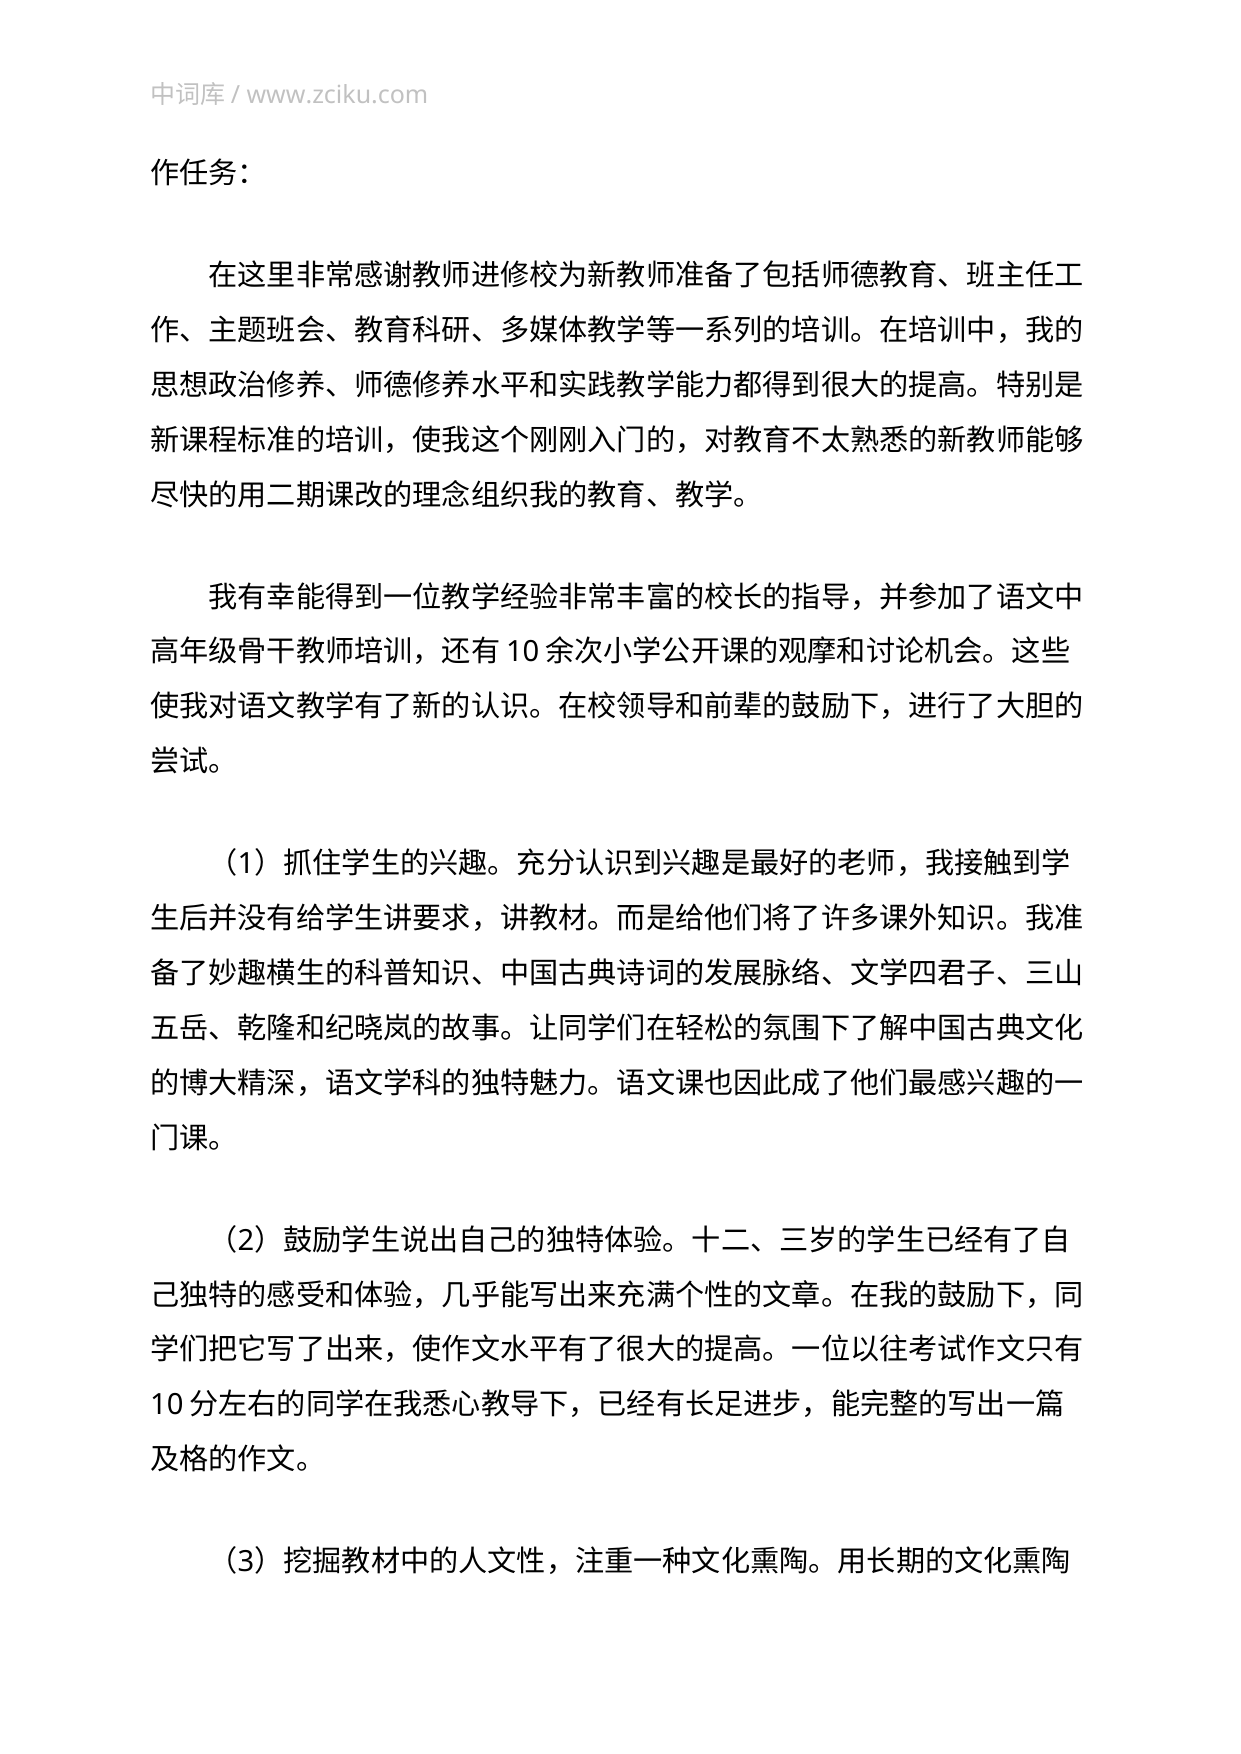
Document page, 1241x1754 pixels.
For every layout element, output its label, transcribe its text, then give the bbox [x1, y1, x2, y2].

text 我有幸能得到一位教学经验非常丰富的校长的指导，并参加了语文中高年级骨干教师培训，还有10余次小学公开课的观摩和讨论机会。这些使我对语文教学有了新的认识。在校领导和前辈的鼓励下，进行了大胆的尝试。 [150, 573, 1090, 780]
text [150, 150, 1090, 192]
text （2）鼓励学生说出自己的独特体验。十二、三岁的学生已经有了自己独特的感受和体验，几乎能写出来充满个性的文章。在我的鼓励下，同学们把它写了出来，使作文水平有了很大的提高。一位以往考试作文只有10分左右的同学在我悉心教导下，已经有长足进步，能完整的写出一篇及格的作文。 [150, 1216, 1090, 1478]
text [150, 1538, 1090, 1580]
text （1）抓住学生的兴趣。充分认识到兴趣是最好的老师，我接触到学生后并没有给学生讲要求，讲教材。而是给他们将了许多课外知识。我准备了妙趣横生的科普知识、中国古典诗词的发展脉络、文学四君子、三山五岳、乾隆和纪晓岚的故事。让同学们在轻松的氛围下了解中国古典文化的博大精深，语文学科的独特魅力。语文课也因此成了他们最感兴趣的一门课。 [150, 840, 1090, 1157]
text 在这里非常感谢教师进修校为新教师准备了包括师德教育、班主任工作、主题班会、教育科研、多媒体教学等一系列的培训。在培训中，我的思想政治修养、师德修养水平和实践教学能力都得到很大的提高。特别是新课程标准的培训，使我这个刚刚入门的，对教育不太熟悉的新教师能够尽快的用二期课改的理念组织我的教育、教学。 [150, 252, 1090, 514]
